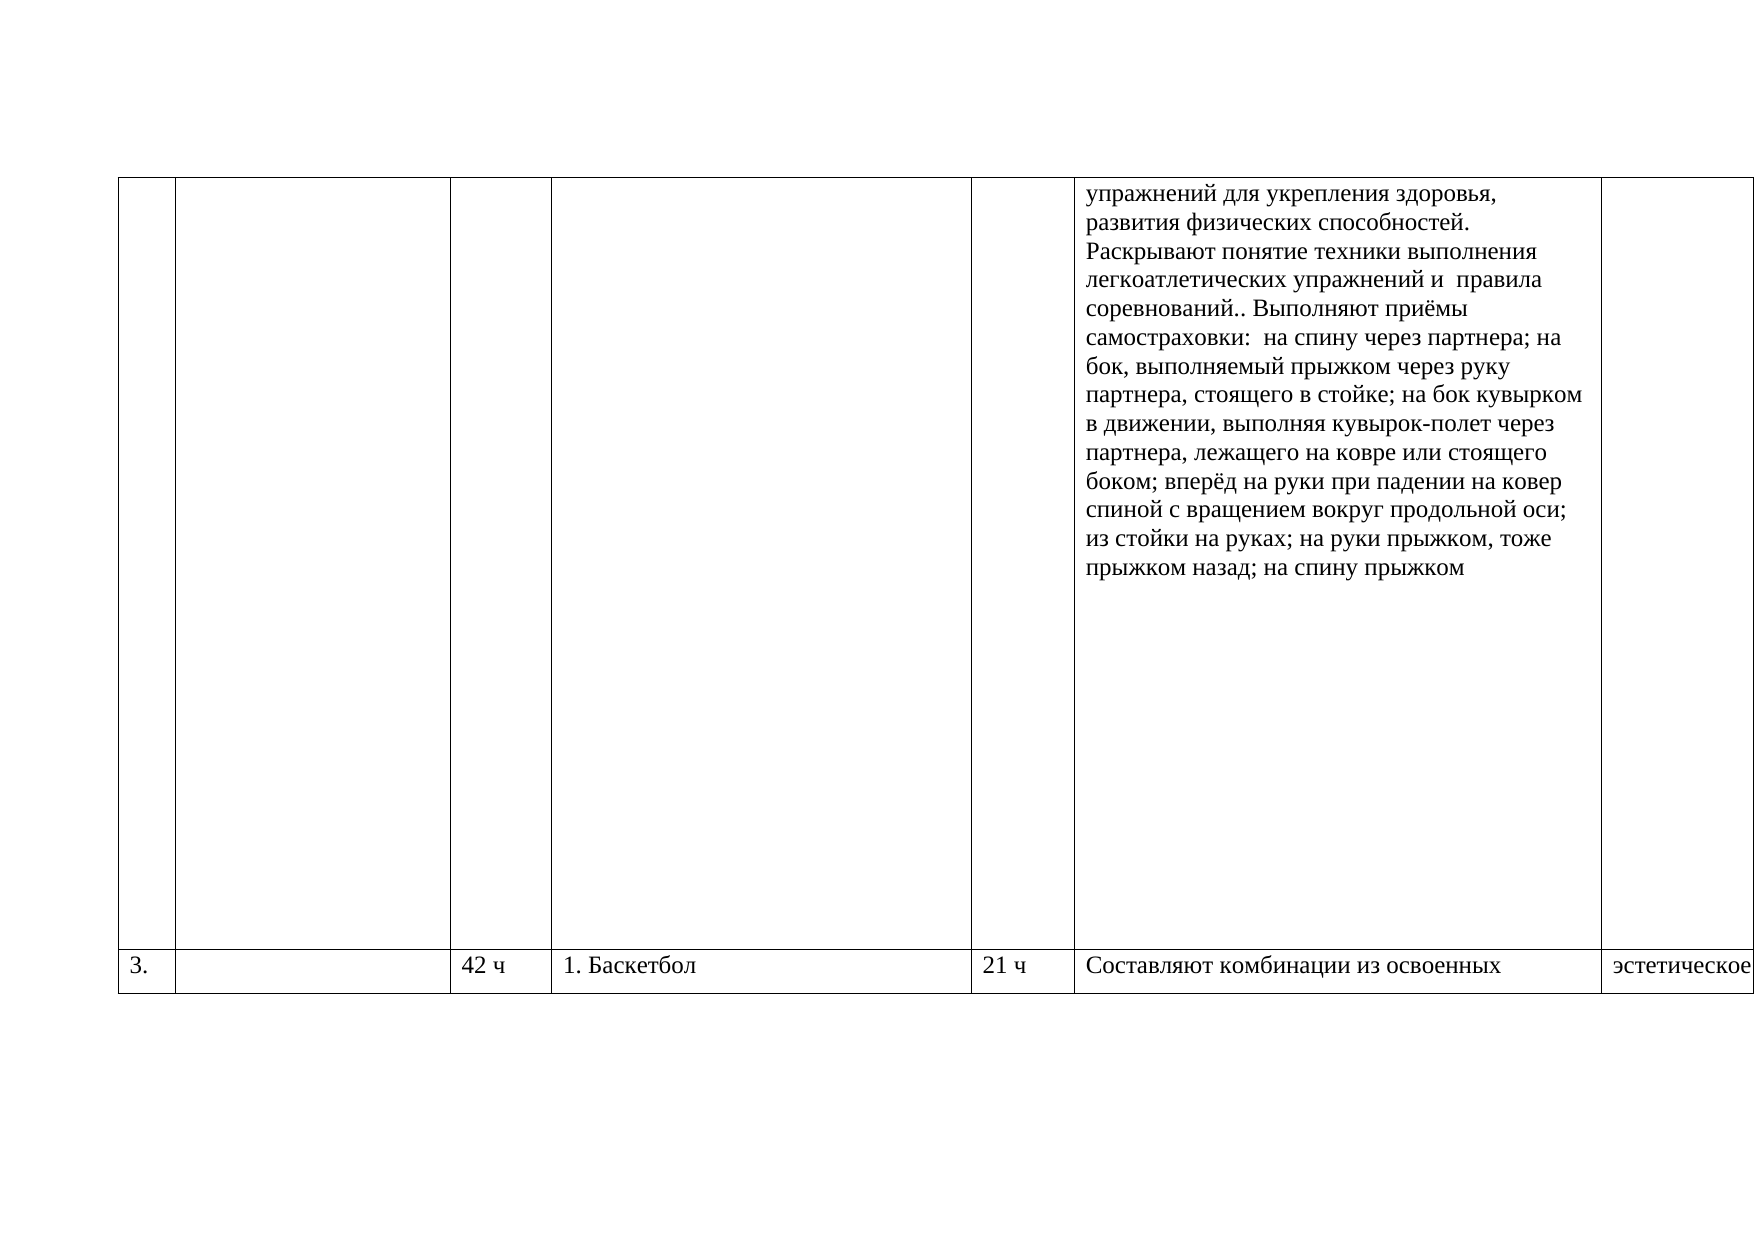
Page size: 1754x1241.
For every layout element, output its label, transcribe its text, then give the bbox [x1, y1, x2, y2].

table_cell [552, 178, 971, 949]
table_cell 42 ч [451, 950, 551, 992]
table_cell Баскетбол [552, 950, 971, 992]
table_cell 3. [119, 950, 175, 992]
table_cell [972, 178, 1074, 949]
table_cell 21 ч [972, 950, 1074, 992]
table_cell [1602, 950, 1753, 992]
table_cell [176, 950, 450, 992]
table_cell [1075, 950, 1601, 992]
